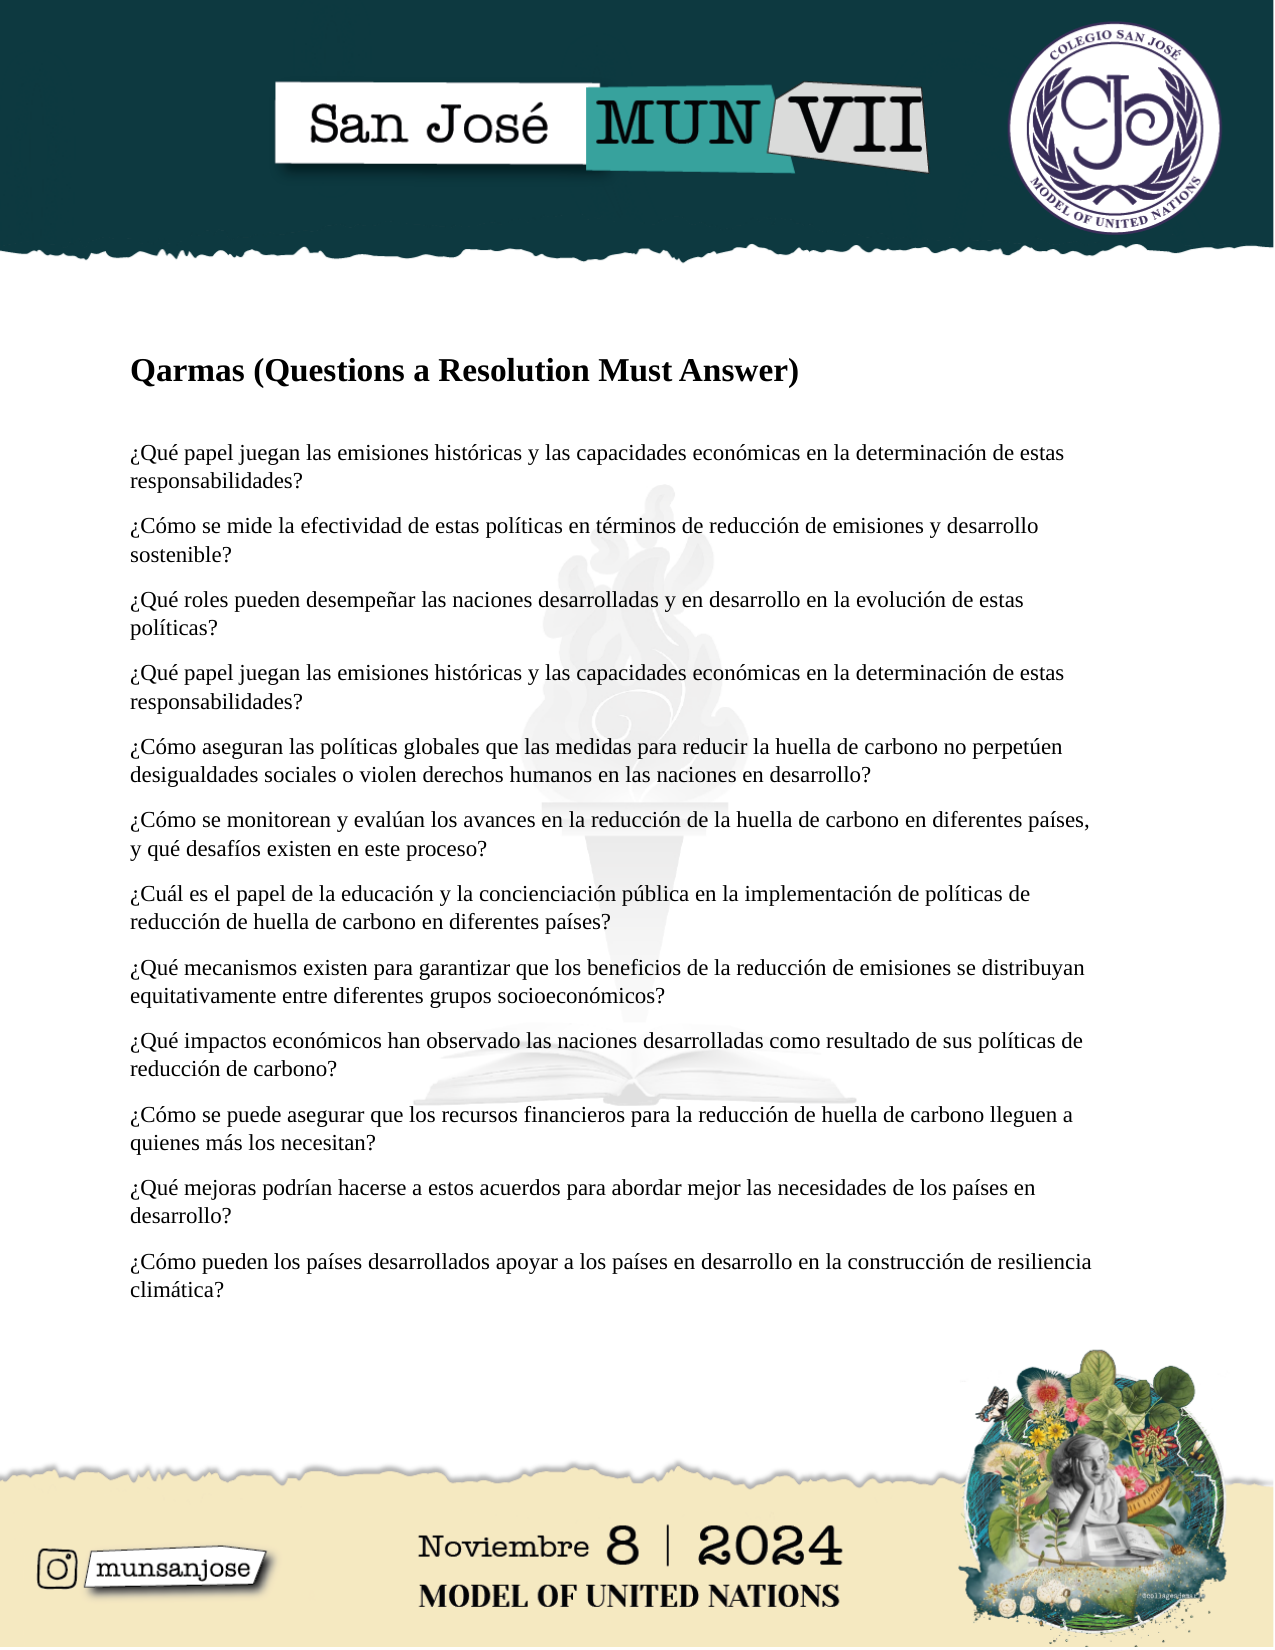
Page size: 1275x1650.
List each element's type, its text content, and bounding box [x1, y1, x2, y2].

text ¿Cómo se monitorean y evalúan los avances en la reducción de la huella de carbono en diferentes países, y qué desafíos existen en este proceso? [130, 806, 1098, 861]
text ¿Cuál es el papel de la educación y la concienciación pública en la implementación de políticas de reducción de huella de carbono en diferentes países? [130, 880, 1098, 935]
text ¿Qué mejoras podrían hacerse a estos acuerdos para abordar mejor las necesidades de los países en desarrollo? [130, 1174, 1098, 1229]
text ¿Qué impactos económicos han observado las naciones desarrolladas como resultado de sus políticas de reducción de carbono? [130, 1027, 1098, 1082]
text ¿Qué mecanismos existen para garantizar que los beneficios de la reducción de emisiones se distribuyan equitativamente entre diferentes grupos socioeconómicos? [130, 953, 1098, 1008]
text ¿Qué papel juegan las emisiones históricas y las capacidades económicas en la determinación de estas responsabilidades? [130, 659, 1098, 714]
text ¿Qué roles pueden desempeñar las naciones desarrolladas y en desarrollo en la evolución de estas políticas? [130, 586, 1098, 641]
text ¿Cómo se puede asegurar que los recursos financieros para la reducción de huella de carbono lleguen a quienes más los necesitan? [130, 1101, 1098, 1155]
text ¿Cómo se mide la efectividad de estas políticas en términos de reducción de emisiones y desarrollo sostenible? [130, 512, 1098, 567]
text ¿Cómo aseguran las políticas globales que las medidas para reducir la huella de carbono no perpetúen desigualdades sociales o violen derechos humanos en las naciones en desarrollo? [130, 733, 1098, 788]
picture [0, 0, 1274, 1647]
text ¿Qué papel juegan las emisiones históricas y las capacidades económicas en la determinación de estas responsabilidades? [130, 439, 1098, 493]
text ¿Cómo pueden los países desarrollados apoyar a los países en desarrollo en la construcción de resiliencia climática? [130, 1248, 1098, 1302]
subtitle Qarmas (Questions a Resolution Must Answer) [130, 351, 1098, 389]
